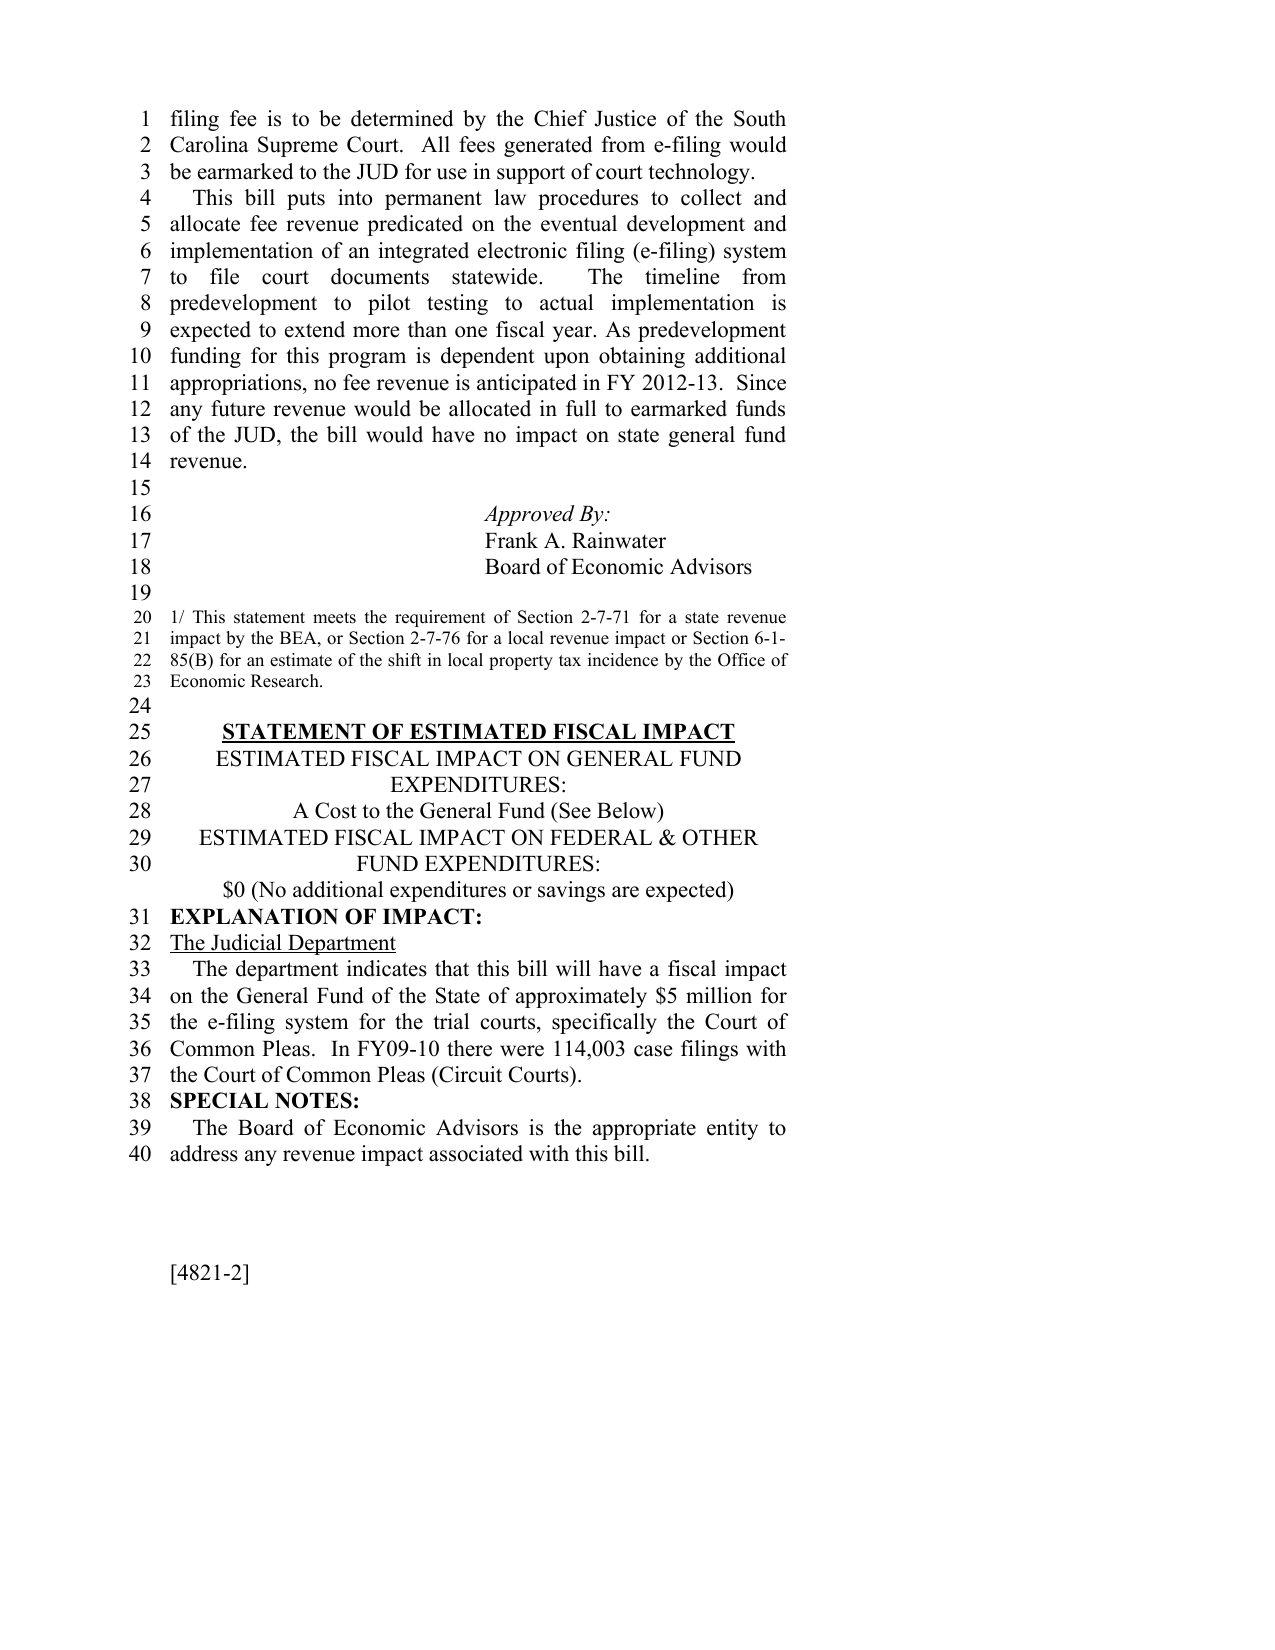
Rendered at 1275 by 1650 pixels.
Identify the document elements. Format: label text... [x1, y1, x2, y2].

text The Judicial Department [169, 929, 787, 956]
text Approved By: [169, 500, 787, 527]
text The department indicates that this bill will have a fiscal impact on the General Fund of the State of approximately $5 million for the e-filing system for the trial courts, specifically the Court of Common Pleas. In FY09-10 there were 114,003 case filings with the Court of Common Pleas (Circuit Courts). [169, 956, 787, 1087]
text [169, 105, 787, 184]
text $0 (No additional expenditures or savings are expected) [169, 876, 787, 903]
text ESTIMATED FISCAL IMPACT ON FEDERAL & OTHER FUND EXPENDITURES: [169, 824, 787, 876]
text Frank A. Rainwater [169, 527, 787, 553]
text Board of Economic Advisors [169, 553, 787, 579]
text A Cost to the General Fund (See Below) [169, 797, 787, 824]
text SPECIAL NOTES: [169, 1087, 787, 1114]
text ESTIMATED FISCAL IMPACT ON GENERAL FUND EXPENDITURES: [169, 745, 787, 797]
text STATEMENT OF ESTIMATED FISCAL IMPACT [169, 718, 787, 745]
text EXPLANATION OF IMPACT: [169, 903, 787, 929]
text The Board of Economic Advisors is the appropriate entity to address any revenue impact associated with this bill. [169, 1114, 787, 1166]
text This bill puts into permanent law procedures to collect and allocate fee revenue predicated on the eventual development and implementation of an integrated electronic filing (e-filing) system to file court documents statewide. The timeline from predevelopment to pilot testing to actual implementation is expected to extend more than one fiscal year. As predevelopment funding for this program is dependent upon obtaining additional appropriations, no fee revenue is anticipated in FY 2012-13. Since any future revenue would be allocated in full to earmarked funds of the JUD, the bill would have no impact on state general fund revenue. [169, 184, 787, 474]
text 1/ This statement meets the requirement of Section 2-7-71 for a state revenue impact by the BEA, or Section 2-7-76 for a local revenue impact or Section 6-1-85(B) for an estimate of the shift in local property tax incidence by the Office of Economic Research. [169, 606, 787, 692]
